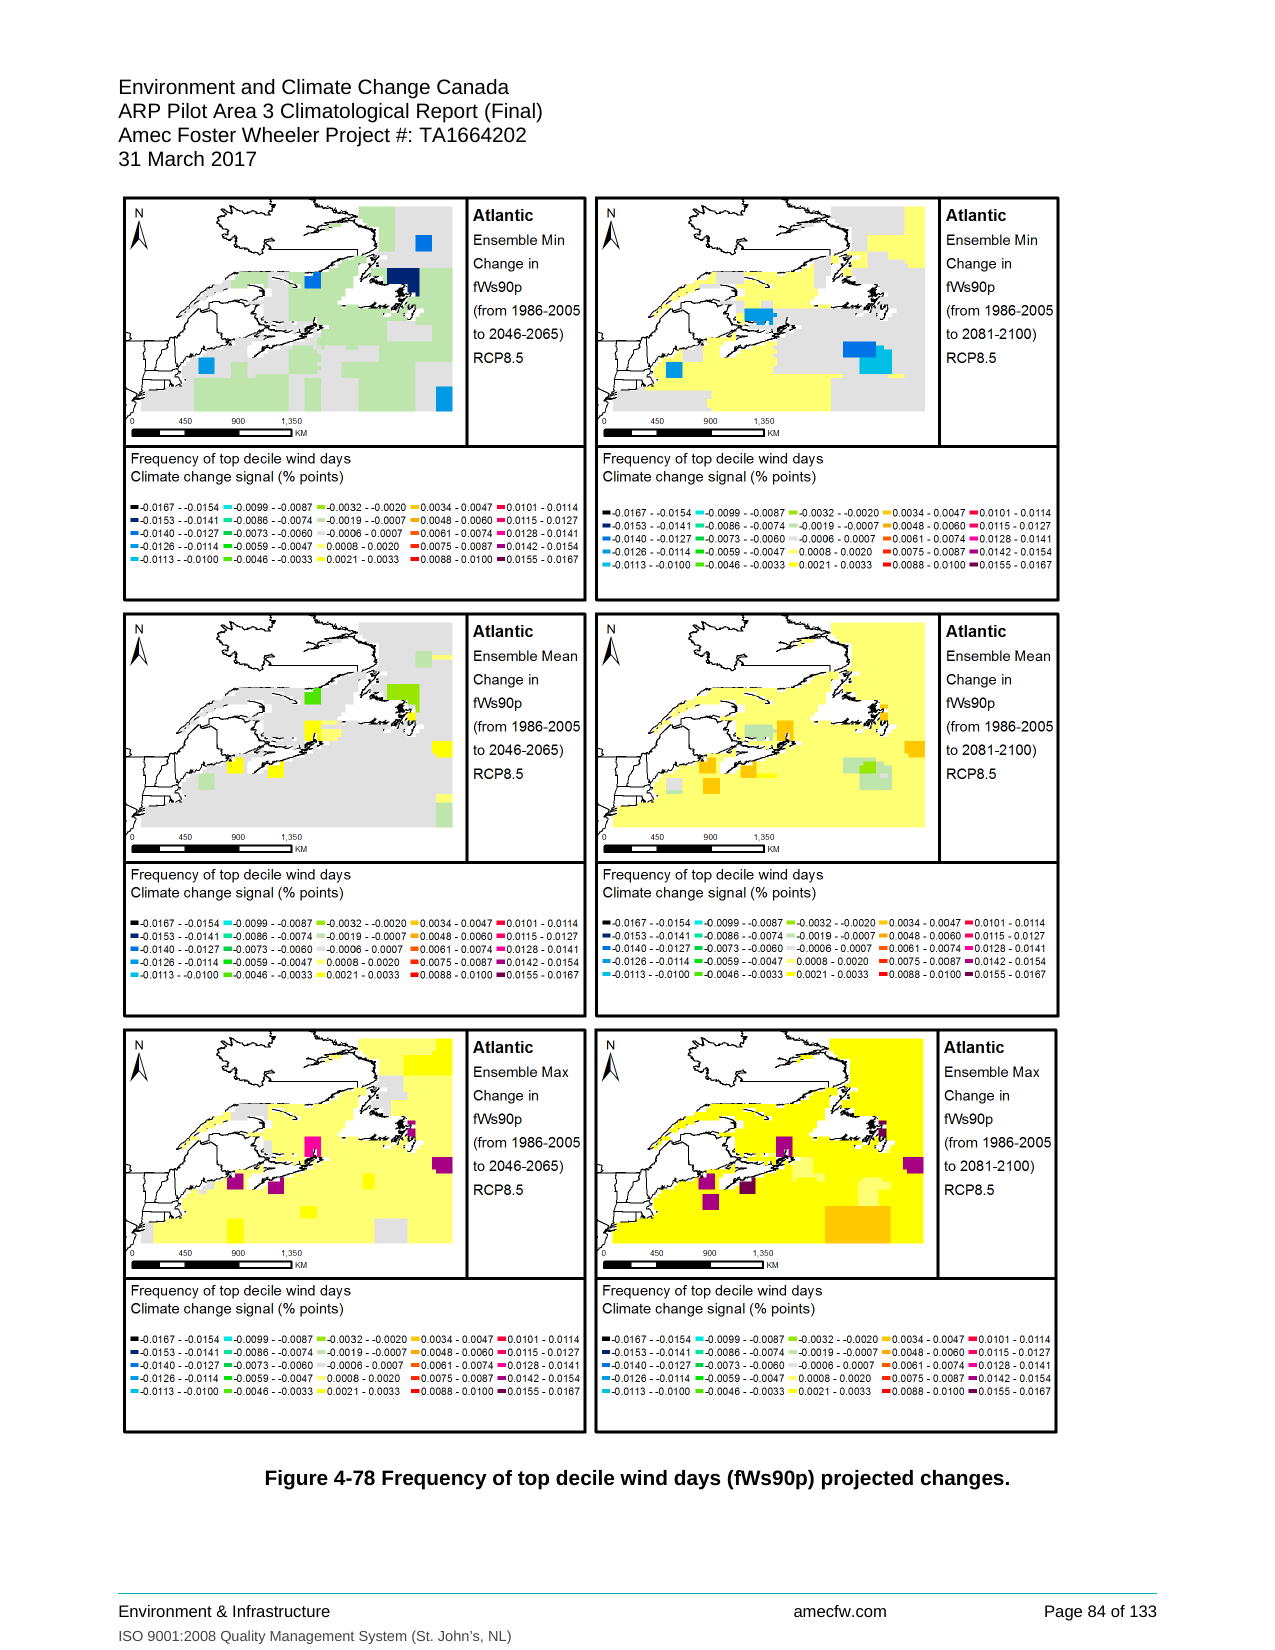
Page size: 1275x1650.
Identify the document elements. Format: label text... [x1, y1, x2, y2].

picture [118, 1023, 1062, 1438]
picture [118, 192, 1064, 606]
picture [118, 607, 1064, 1022]
